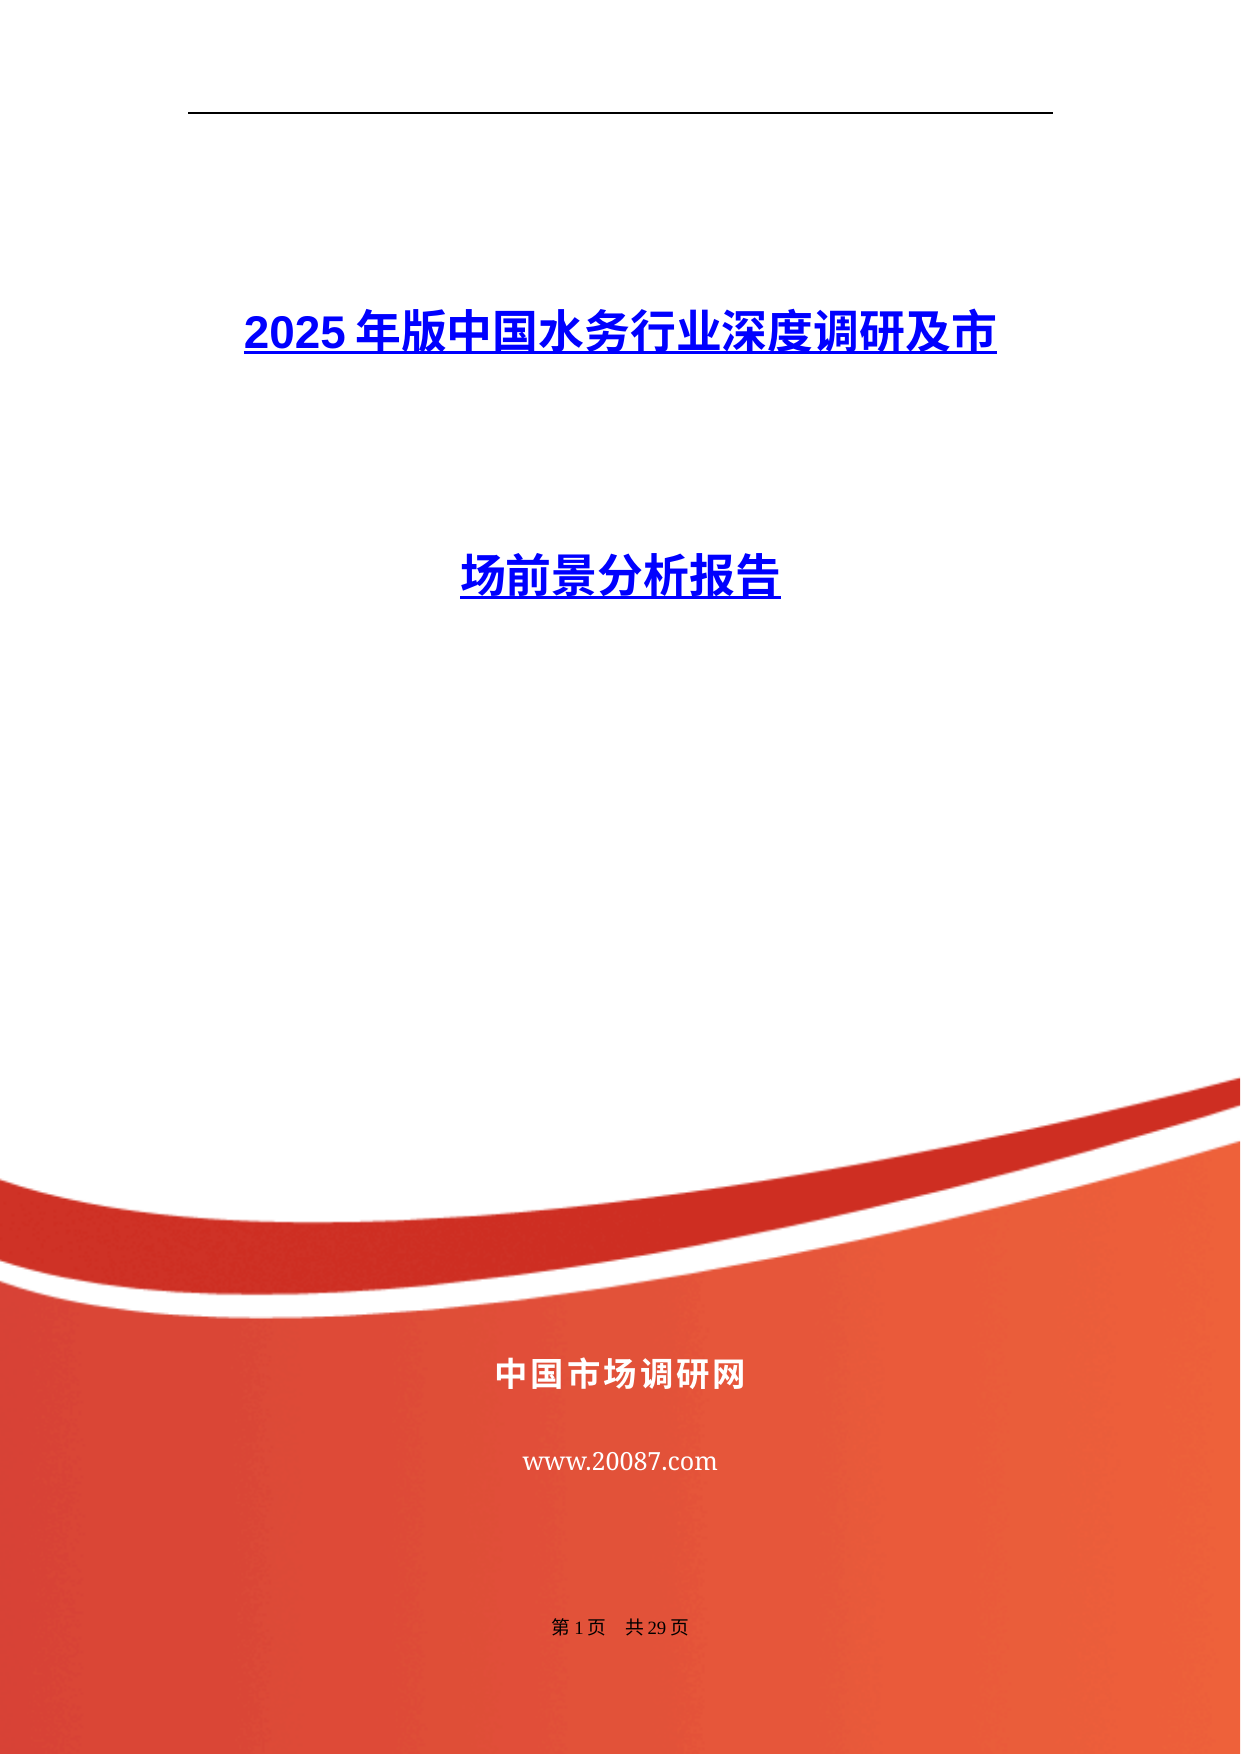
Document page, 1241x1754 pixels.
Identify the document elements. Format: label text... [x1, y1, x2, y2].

table_header 2025年版中国水务行业深度调研及市场前景分析报告 [188, 207, 1053, 773]
subtitle 中国市场调研网 [187, 1339, 1053, 1404]
text www.20087.com [187, 1428, 1053, 1493]
picture [0, 1006, 1241, 1754]
